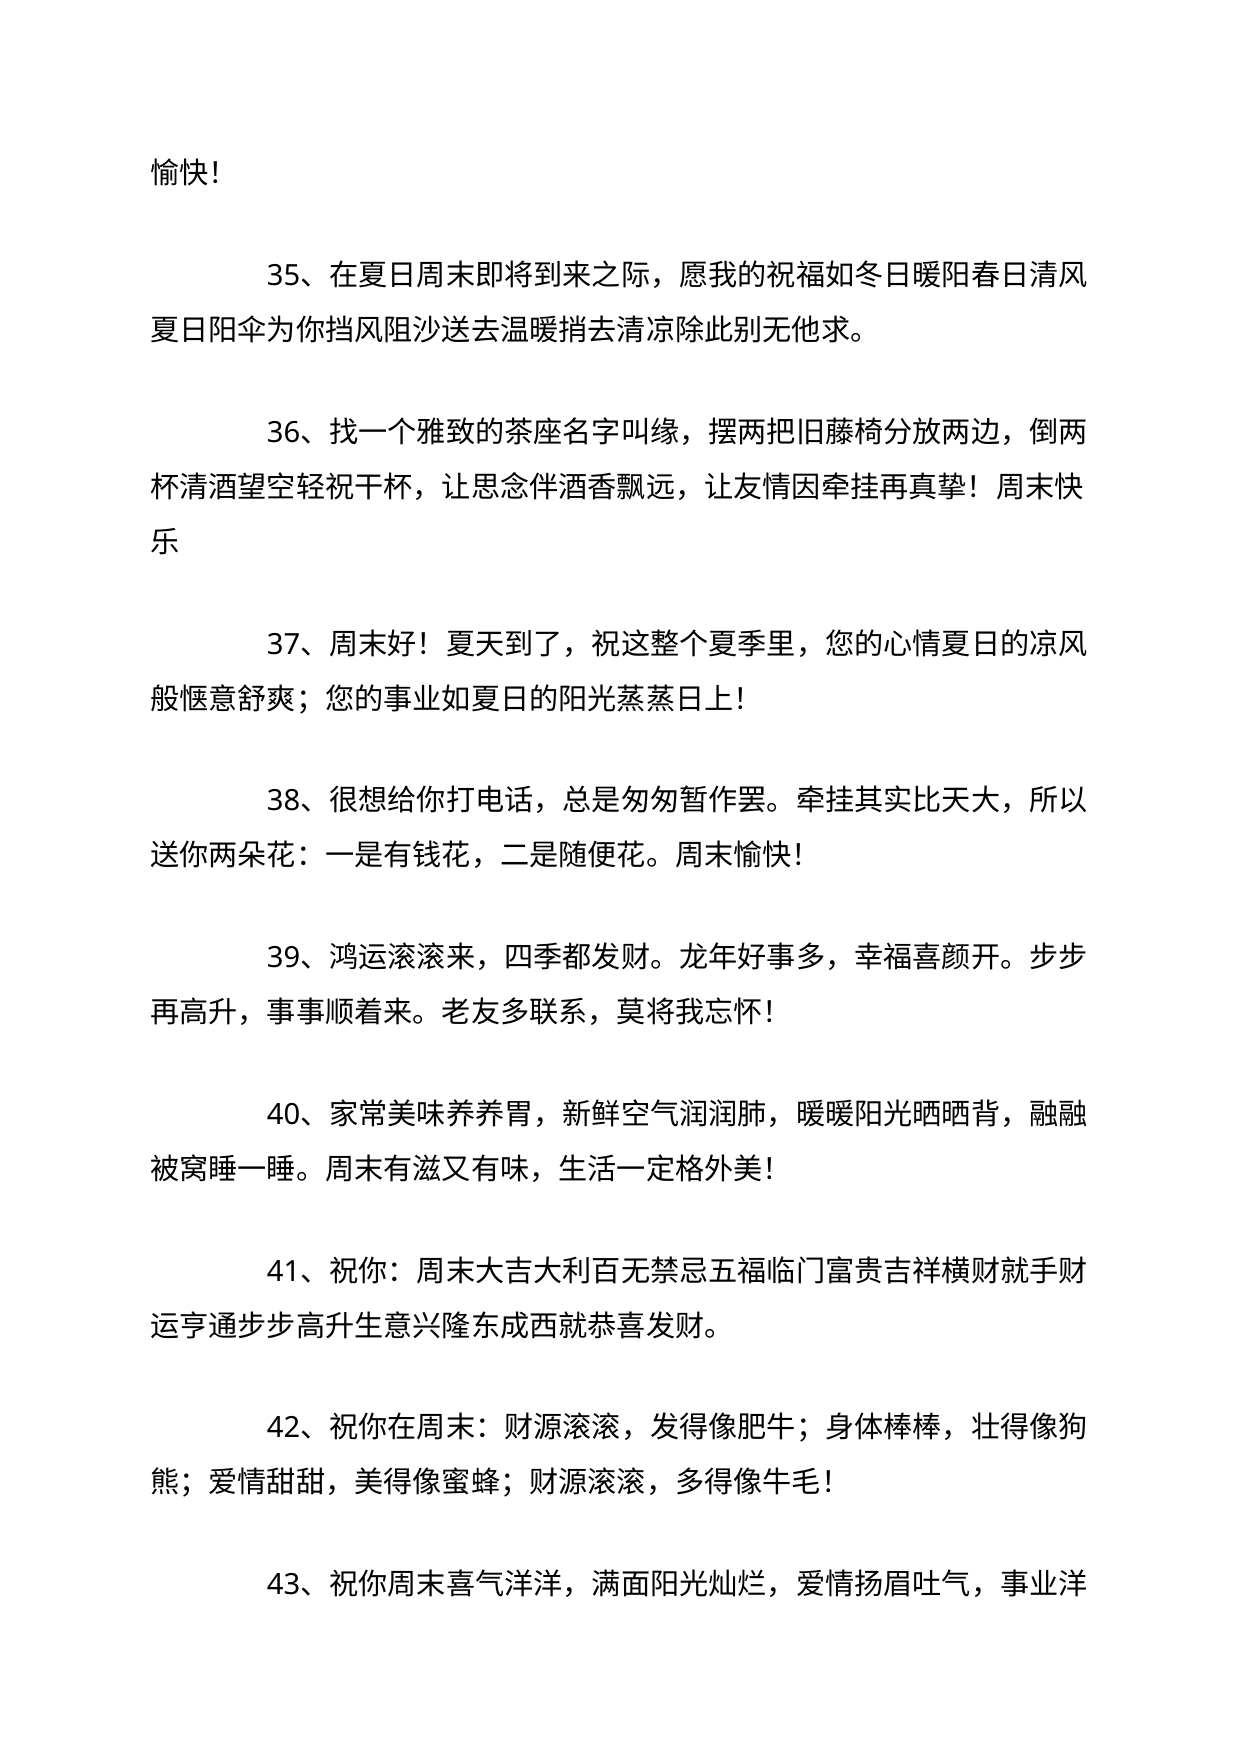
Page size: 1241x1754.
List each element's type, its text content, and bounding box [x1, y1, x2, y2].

text 37、周末好！夏天到了，祝这整个夏季里，您的心情夏日的凉风般惬意舒爽；您的事业如夏日的阳光蒸蒸日上！ [150, 620, 1090, 717]
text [150, 150, 1090, 192]
text 38、很想给你打电话，总是匆匆暂作罢。牵挂其实比天大，所以送你两朵花：一是有钱花，二是随便花。周末愉快！ [150, 777, 1090, 874]
text 40、家常美味养养胃，新鲜空气润润肺，暖暖阳光晒晒背，融融被窝睡一睡。周末有滋又有味，生活一定格外美！ [150, 1091, 1090, 1188]
text 35、在夏日周末即将到来之际，愿我的祝福如冬日暖阳春日清风夏日阳伞为你挡风阻沙送去温暖捎去清凉除此别无他求。 [150, 252, 1090, 349]
text 36、找一个雅致的茶座名字叫缘，摆两把旧藤椅分放两边，倒两杯清酒望空轻祝干杯，让思念伴酒香飘远，让友情因牵挂再真挚！周末快乐 [150, 408, 1090, 561]
text 39、鸿运滚滚来，四季都发财。龙年好事多，幸福喜颜开。步步再高升，事事顺着来。老友多联系，莫将我忘怀！ [150, 934, 1090, 1031]
text 42、祝你在周末：财源滚滚，发得像肥牛；身体棒棒，壮得像狗熊；爱情甜甜，美得像蜜蜂；财源滚滚，多得像牛毛！ [150, 1404, 1090, 1501]
text 41、祝你：周末大吉大利百无禁忌五福临门富贵吉祥横财就手财运亨通步步高升生意兴隆东成西就恭喜发财。 [150, 1247, 1090, 1344]
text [150, 1561, 1090, 1603]
